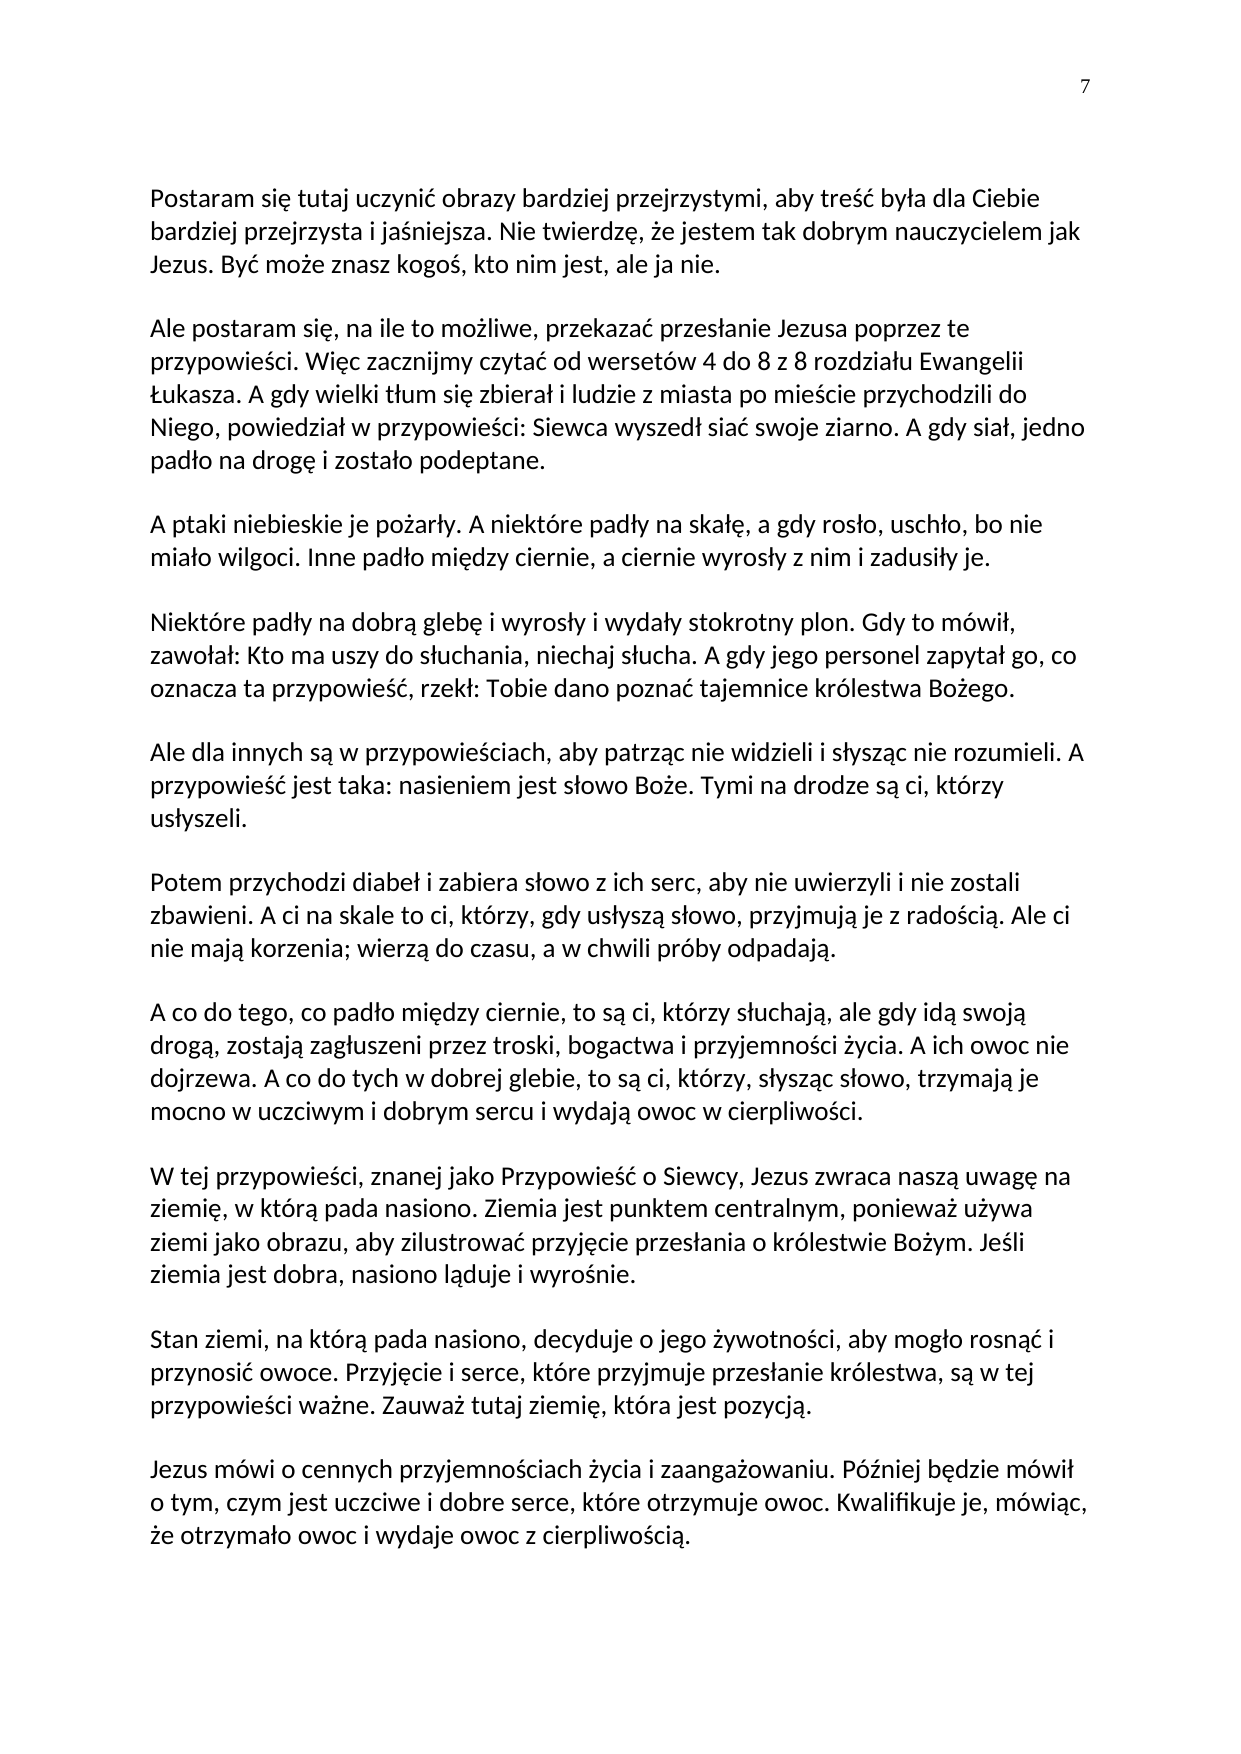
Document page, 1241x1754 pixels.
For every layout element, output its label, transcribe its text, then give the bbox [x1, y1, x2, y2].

text Ale dla innych są w przypowieściach, aby patrząc nie widzieli i słysząc nie rozumieli. A przypowieść jest taka: nasieniem jest słowo Boże. Tymi na drodze są ci, którzy usłyszeli. [150, 735, 1090, 834]
text Potem przychodzi diabeł i zabiera słowo z ich serc, aby nie uwierzyli i nie zostali zbawieni. A ci na skale to ci, którzy, gdy usłyszą słowo, przyjmują je z radością. Ale ci nie mają korzenia; wierzą do czasu, a w chwili próby odpadają. [150, 865, 1090, 964]
text Ale postaram się, na ile to możliwe, przekazać przesłanie Jezusa poprzez te przypowieści. Więc zacznijmy czytać od wersetów 4 do 8 z 8 rozdziału Ewangelii Łukasza. A gdy wielki tłum się zbierał i ludzie z miasta po mieście przychodzili do Niego, powiedział w przypowieści: Siewca wyszedł siać swoje ziarno. A gdy siał, jedno padło na drogę i zostało podeptane. [150, 311, 1090, 476]
text A ptaki niebieskie je pożarły. A niektóre padły na skałę, a gdy rosło, uschło, bo nie miało wilgoci. Inne padło między ciernie, a ciernie wyrosły z nim i zadusiły je. [150, 508, 1090, 574]
text Postaram się tutaj uczynić obrazy bardziej przejrzystymi, aby treść była dla Ciebie bardziej przejrzysta i jaśniejsza. Nie twierdzę, że jestem tak dobrym nauczycielem jak Jezus. Być może znasz kogoś, kto nim jest, ale ja nie. [150, 181, 1090, 280]
text W tej przypowieści, znanej jako Przypowieść o Siewcy, Jezus zwraca naszą uwagę na ziemię, w którą pada nasiono. Ziemia jest punktem centralnym, ponieważ używa ziemi jako obrazu, aby zilustrować przyjęcie przesłania o królestwie Bożym. Jeśli ziemia jest dobra, nasiono ląduje i wyrośnie. [150, 1159, 1090, 1291]
text A co do tego, co padło między ciernie, to są ci, którzy słuchają, ale gdy idą swoją drogą, zostają zagłuszeni przez troski, bogactwa i przyjemności życia. A ich owoc nie dojrzewa. A co do tych w dobrej glebie, to są ci, którzy, słysząc słowo, trzymają je mocno w uczciwym i dobrym sercu i wydają owoc w cierpliwości. [150, 995, 1090, 1127]
text Jezus mówi o cennych przyjemnościach życia i zaangażowaniu. Później będzie mówił o tym, czym jest uczciwe i dobre serce, które otrzymuje owoc. Kwalifikuje je, mówiąc, że otrzymało owoc i wydaje owoc z cierpliwością. [150, 1452, 1090, 1551]
text Stan ziemi, na którą pada nasiono, decyduje o jego żywotności, aby mogło rosnąć i przynosić owoce. Przyjęcie i serce, które przyjmuje przesłanie królestwa, są w tej przypowieści ważne. Zauważ tutaj ziemię, która jest pozycją. [150, 1322, 1090, 1421]
text Niektóre padły na dobrą glebę i wyrosły i wydały stokrotny plon. Gdy to mówił, zawołał: Kto ma uszy do słuchania, niechaj słucha. A gdy jego personel zapytał go, co oznacza ta przypowieść, rzekł: Tobie dano poznać tajemnice królestwa Bożego. [150, 605, 1090, 704]
